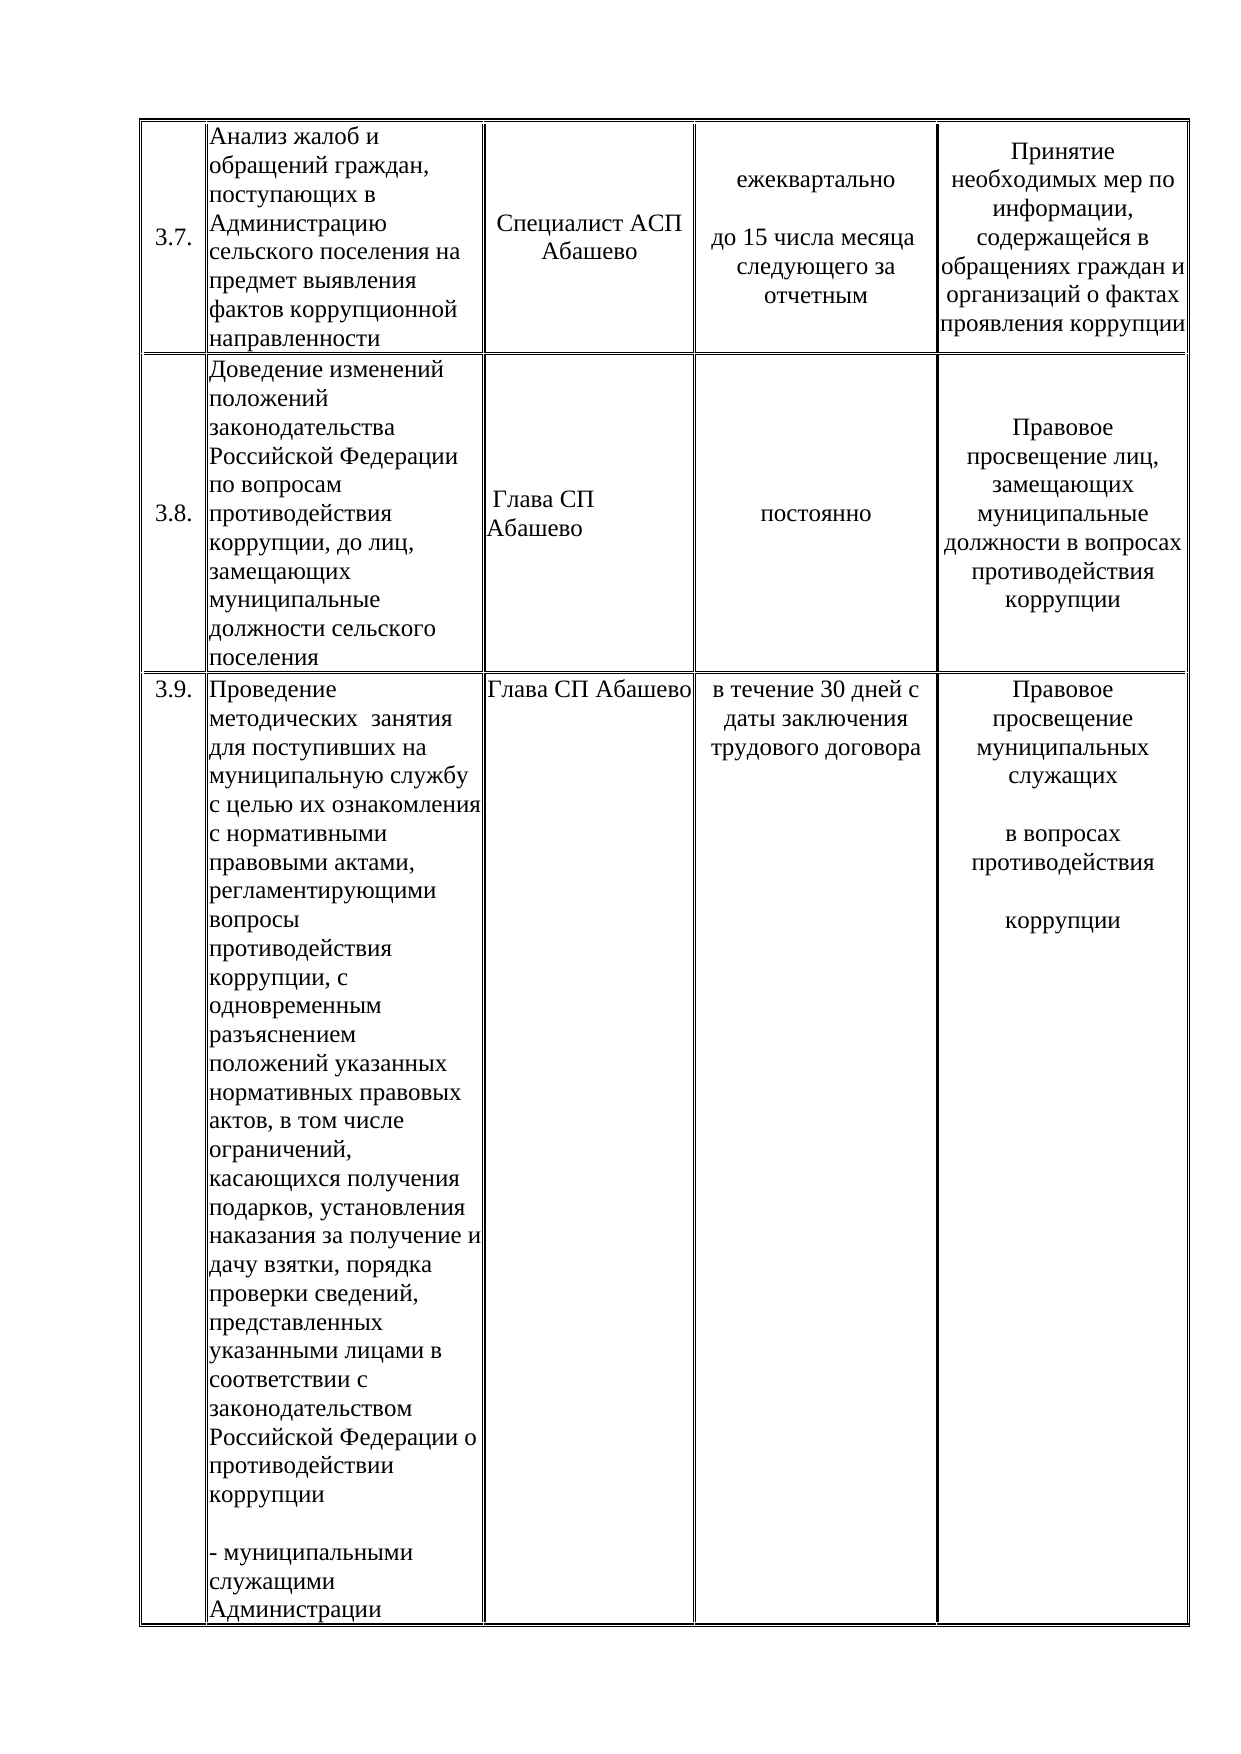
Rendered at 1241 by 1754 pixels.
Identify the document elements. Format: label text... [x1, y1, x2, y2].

table_cell Глава СП Абашево [484, 674, 695, 1623]
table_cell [695, 674, 937, 1623]
table_cell 3.9. [140, 671, 207, 1623]
table_cell Доведение изменений положений законодательства Российской Федерации по вопросам противодействия коррупции, до лиц, замещающих муниципальные должности сельского поселения [208, 355, 482, 671]
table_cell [937, 671, 1188, 1623]
table_cell постоянно [696, 355, 936, 671]
table_cell Специалист АСП Абашево [484, 122, 695, 351]
table_cell Правовое просвещение лиц, замещающих муниципальные должности в вопросах противодействия коррупции [939, 351, 1187, 671]
table_cell Глава СП Абашево [486, 355, 693, 671]
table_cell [207, 671, 484, 1623]
table_cell 3.8. [142, 351, 205, 671]
table_cell Анализ жалоб и обращений граждан, поступающих в Администрацию сельского поселения на предмет выявления фактов коррупционной направленности [207, 120, 484, 351]
table_cell ежеквартально до 15 числа месяца следующего за отчетным [695, 120, 937, 351]
table_cell Принятие необходимых мер по информации, содержащейся в обращениях граждан и организаций о фактах проявления коррупции [937, 122, 1187, 351]
table_cell 3.7. [142, 122, 207, 351]
